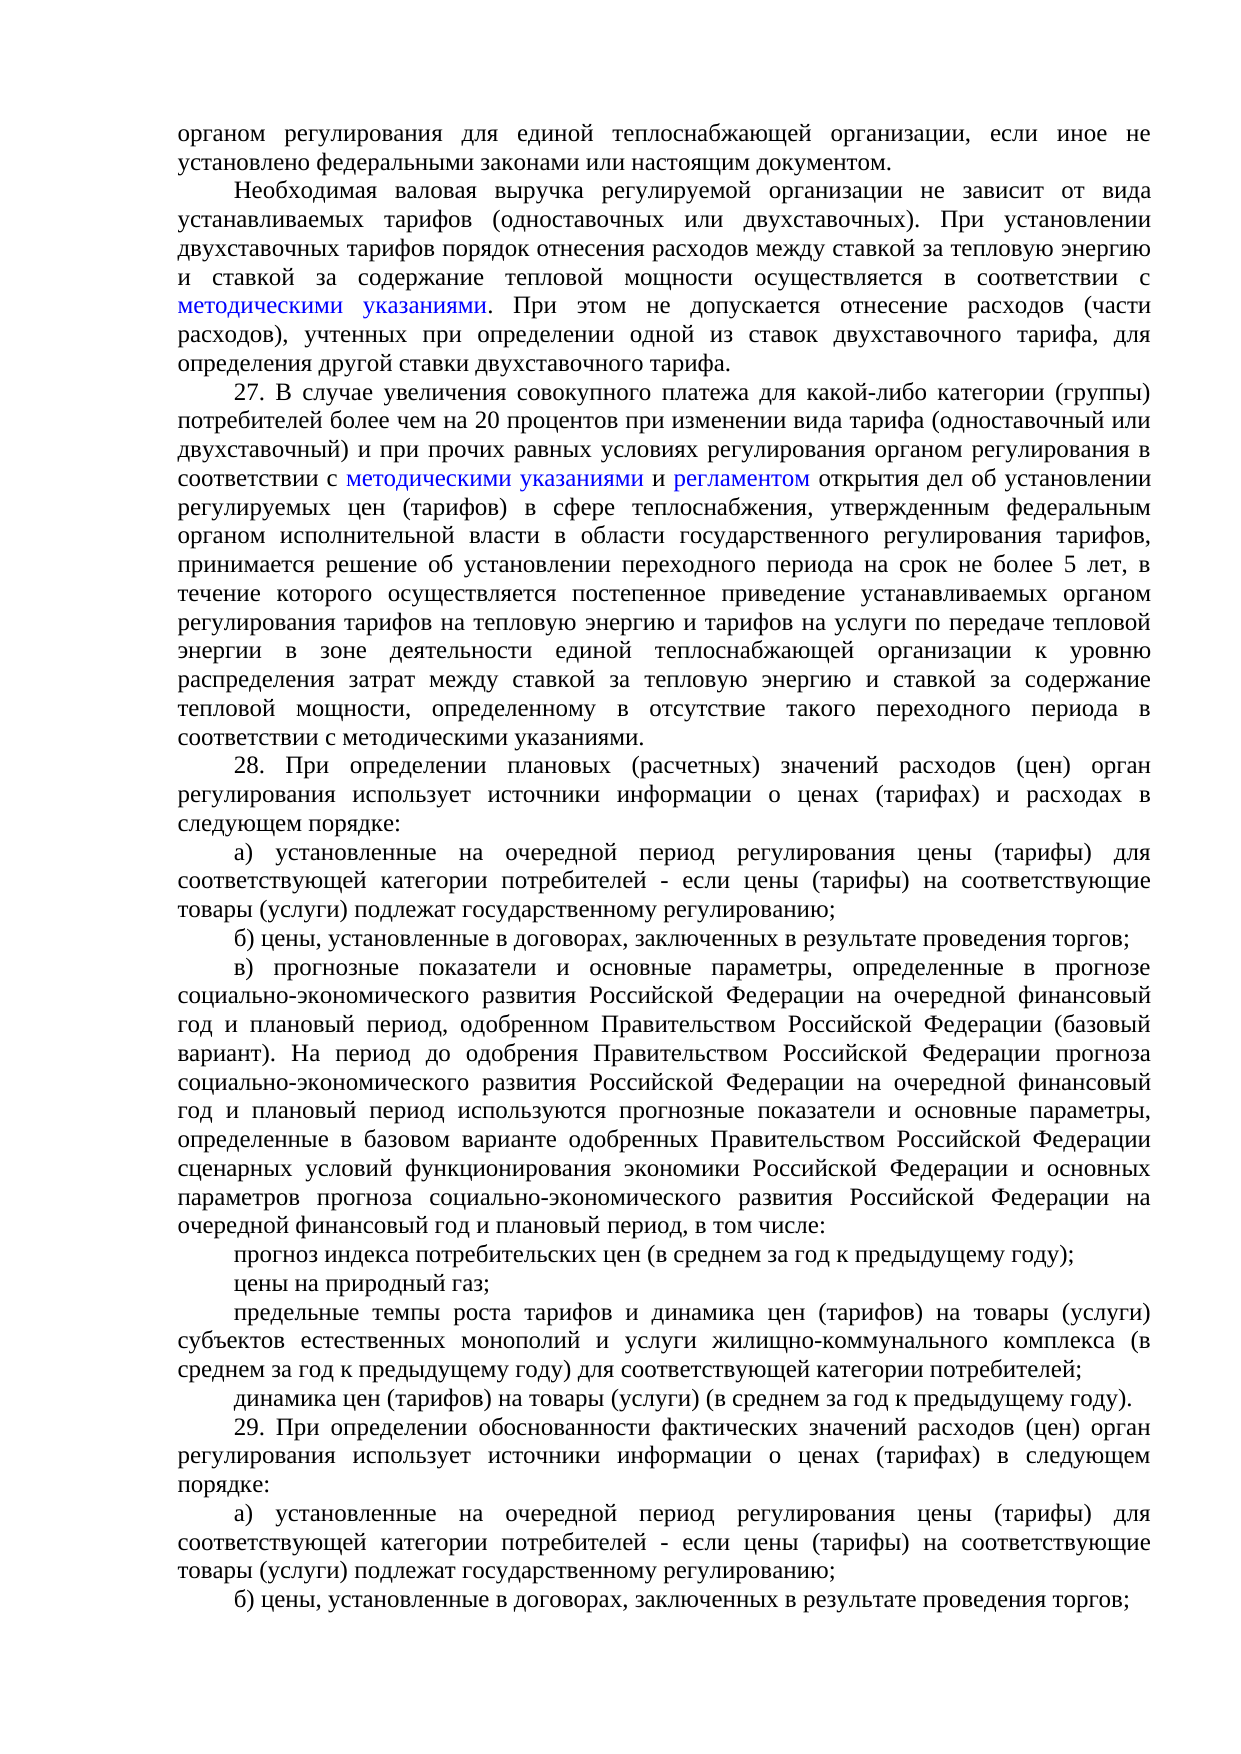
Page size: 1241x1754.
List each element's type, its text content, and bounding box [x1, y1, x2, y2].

text динамика цен (тарифов) на товары (услуги) (в среднем за год к предыдущему году). [177, 1383, 1152, 1412]
text 28. При определении плановых (расчетных) значений расходов (цен) орган регулирования использует источники информации о ценах (тарифах) и расходах в следующем порядке: [177, 751, 1152, 837]
text 27. В случае увеличения совокупного платежа для какой-либо категории (группы) потребителей более чем на 20 процентов при изменении вида тарифа (одноставочный или двухставочный) и при прочих равных условиях регулирования органом регулирования в соответствии с методическими указаниями и регламентом открытия дел об установлении регулируемых цен (тарифов) в сфере теплоснабжения, утвержденным федеральным органом исполнительной власти в области государственного регулирования тарифов, принимается решение об установлении переходного периода на срок не более 5 лет, в течение которого осуществляется постепенное приведение устанавливаемых органом регулирования тарифов на тепловую энергию и тарифов на услуги по передаче тепловой энергии в зоне деятельности единой теплоснабжающей организации к уровню распределения затрат между ставкой за тепловую энергию и ставкой за содержание тепловой мощности, определенному в отсутствие такого переходного периода в соответствии с методическими указаниями. [177, 377, 1152, 751]
text б) цены, установленные в договорах, заключенных в результате проведения торгов; [177, 1584, 1152, 1613]
text 29. При определении обоснованности фактических значений расходов (цен) орган регулирования использует источники информации о ценах (тарифах) в следующем порядке: [177, 1412, 1152, 1498]
text а) установленные на очередной период регулирования цены (тарифы) для соответствующей категории потребителей - если цены (тарифы) на соответствующие товары (услуги) подлежат государственному регулированию; [177, 837, 1152, 923]
text цены на природный газ; [177, 1268, 1152, 1297]
text а) установленные на очередной период регулирования цены (тарифы) для соответствующей категории потребителей - если цены (тарифы) на соответствующие товары (услуги) подлежат государственному регулированию; [177, 1498, 1152, 1584]
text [177, 118, 1152, 176]
text в) прогнозные показатели и основные параметры, определенные в прогнозе социально-экономического развития Российской Федерации на очередной финансовый год и плановый период, одобренном Правительством Российской Федерации (базовый вариант). На период до одобрения Правительством Российской Федерации прогноза социально-экономического развития Российской Федерации на очередной финансовый год и плановый период используются прогнозные показатели и основные параметры, определенные в базовом варианте одобренных Правительством Российской Федерации сценарных условий функционирования экономики Российской Федерации и основных параметров прогноза социально-экономического развития Российской Федерации на очередной финансовый год и плановый период, в том числе: [177, 952, 1152, 1239]
text Необходимая валовая выручка регулируемой организации не зависит от вида устанавливаемых тарифов (одноставочных или двухставочных). При установлении двухставочных тарифов порядок отнесения расходов между ставкой за тепловую энергию и ставкой за содержание тепловой мощности осуществляется в соответствии с методическими указаниями. При этом не допускается отнесение расходов (части расходов), учтенных при определении одной из ставок двухставочного тарифа, для определения другой ставки двухставочного тарифа. [177, 176, 1152, 377]
text предельные темпы роста тарифов и динамика цен (тарифов) на товары (услуги) субъектов естественных монополий и услуги жилищно-коммунального комплекса (в среднем за год к предыдущему году) для соответствующей категории потребителей; [177, 1297, 1152, 1383]
text б) цены, установленные в договорах, заключенных в результате проведения торгов; [177, 923, 1152, 952]
text прогноз индекса потребительских цен (в среднем за год к предыдущему году); [177, 1239, 1152, 1268]
